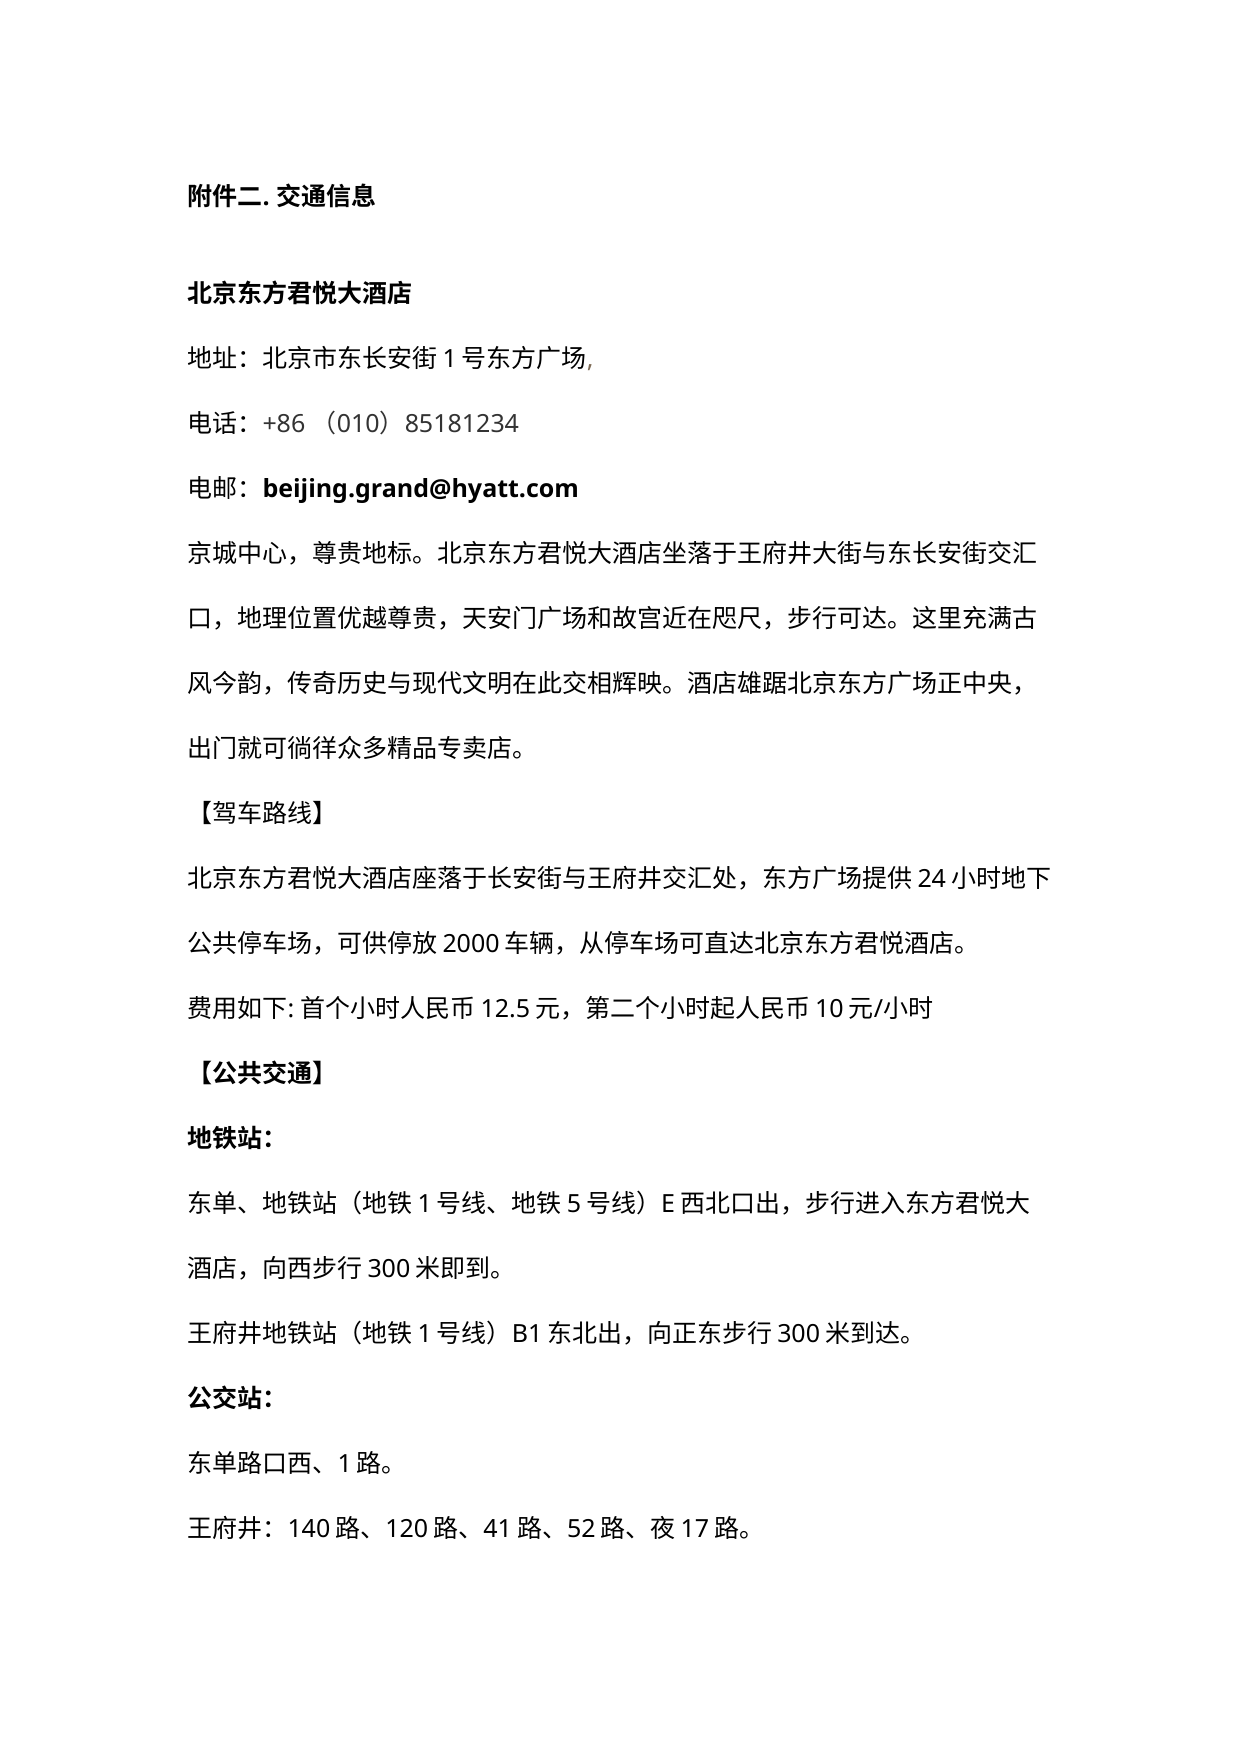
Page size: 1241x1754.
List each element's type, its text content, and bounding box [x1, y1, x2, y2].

text 地址：北京市东长安街1号东方广场, [187, 324, 1053, 389]
text 京城中心，尊贵地标。北京东方君悦大酒店坐落于王府井大街与东长安街交汇口，地理位置优越尊贵，天安门广场和故宫近在咫尺，步行可达。这里充满古风今韵，传奇历史与现代文明在此交相辉映。酒店雄踞北京东方广场正中央，出门就可徜徉众多精品专卖店。 [187, 519, 1053, 779]
text 王府井：140路、120路、41路、52路、夜17路。 [187, 1494, 1053, 1559]
text 【公共交通】 [187, 1039, 1053, 1104]
text 附件二. 交通信息 [187, 162, 1053, 227]
text 地铁站： [187, 1104, 1053, 1169]
text 北京东方君悦大酒店 [187, 259, 1053, 324]
text 东单路口西、1路。 [187, 1429, 1053, 1494]
text 东单、地铁站（地铁1号线、地铁5号线）E西北口出，步行进入东方君悦大酒店，向西步行300米即到。 [187, 1169, 1053, 1299]
text 电话：+86 （010）85181234 [187, 389, 1053, 454]
text 【驾车路线】 [187, 779, 1053, 844]
text 王府井地铁站（地铁1号线）B1东北出，向正东步行300米到达。 [187, 1299, 1053, 1364]
text 北京东方君悦大酒店座落于长安街与王府井交汇处，东方广场提供24小时地下公共停车场，可供停放2000车辆，从停车场可直达北京东方君悦酒店。 费用如下: 首个小时人民币12.5元，第二个小时起人民币10元/小时 [187, 844, 1053, 1039]
text 电邮：beijing.grand@hyatt.com [187, 454, 1053, 519]
text 公交站： [187, 1364, 1053, 1429]
